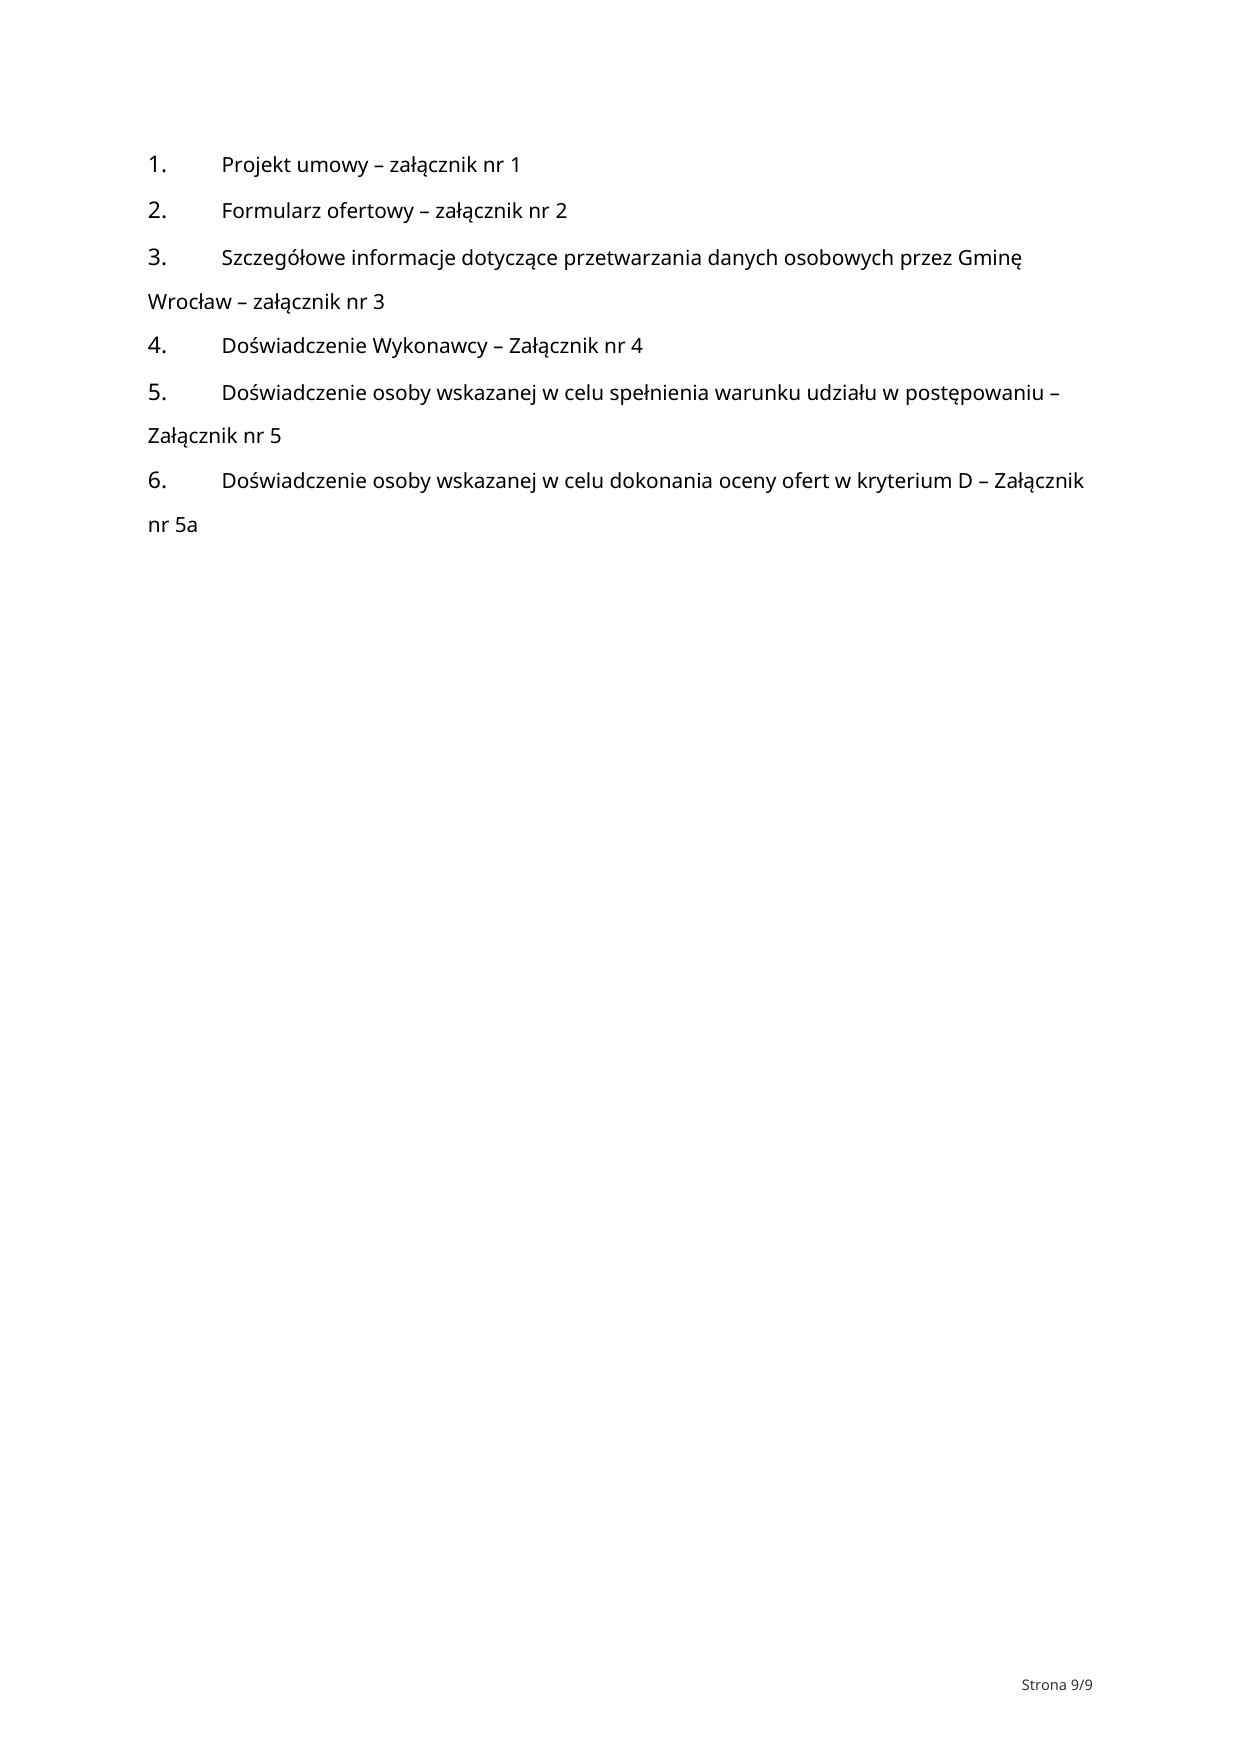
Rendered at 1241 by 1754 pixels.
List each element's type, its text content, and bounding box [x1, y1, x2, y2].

list Doświadczenie osoby wskazanej w celu dokonania oceny ofert w kryterium D – Załącznik nr 5a [148, 464, 1093, 538]
list Projekt umowy – załącznik nr 1 [148, 148, 1093, 179]
list Doświadczenie osoby wskazanej w celu spełnienia warunku udziału w postępowaniu – Załącznik nr 5 [148, 376, 1093, 450]
list Szczegółowe informacje dotyczące przetwarzania danych osobowych przez Gminę Wrocław – załącznik nr 3 [148, 241, 1093, 315]
list Formularz ofertowy – załącznik nr 2 [148, 194, 1093, 226]
list Doświadczenie Wykonawcy – Załącznik nr 4 [148, 329, 1093, 361]
